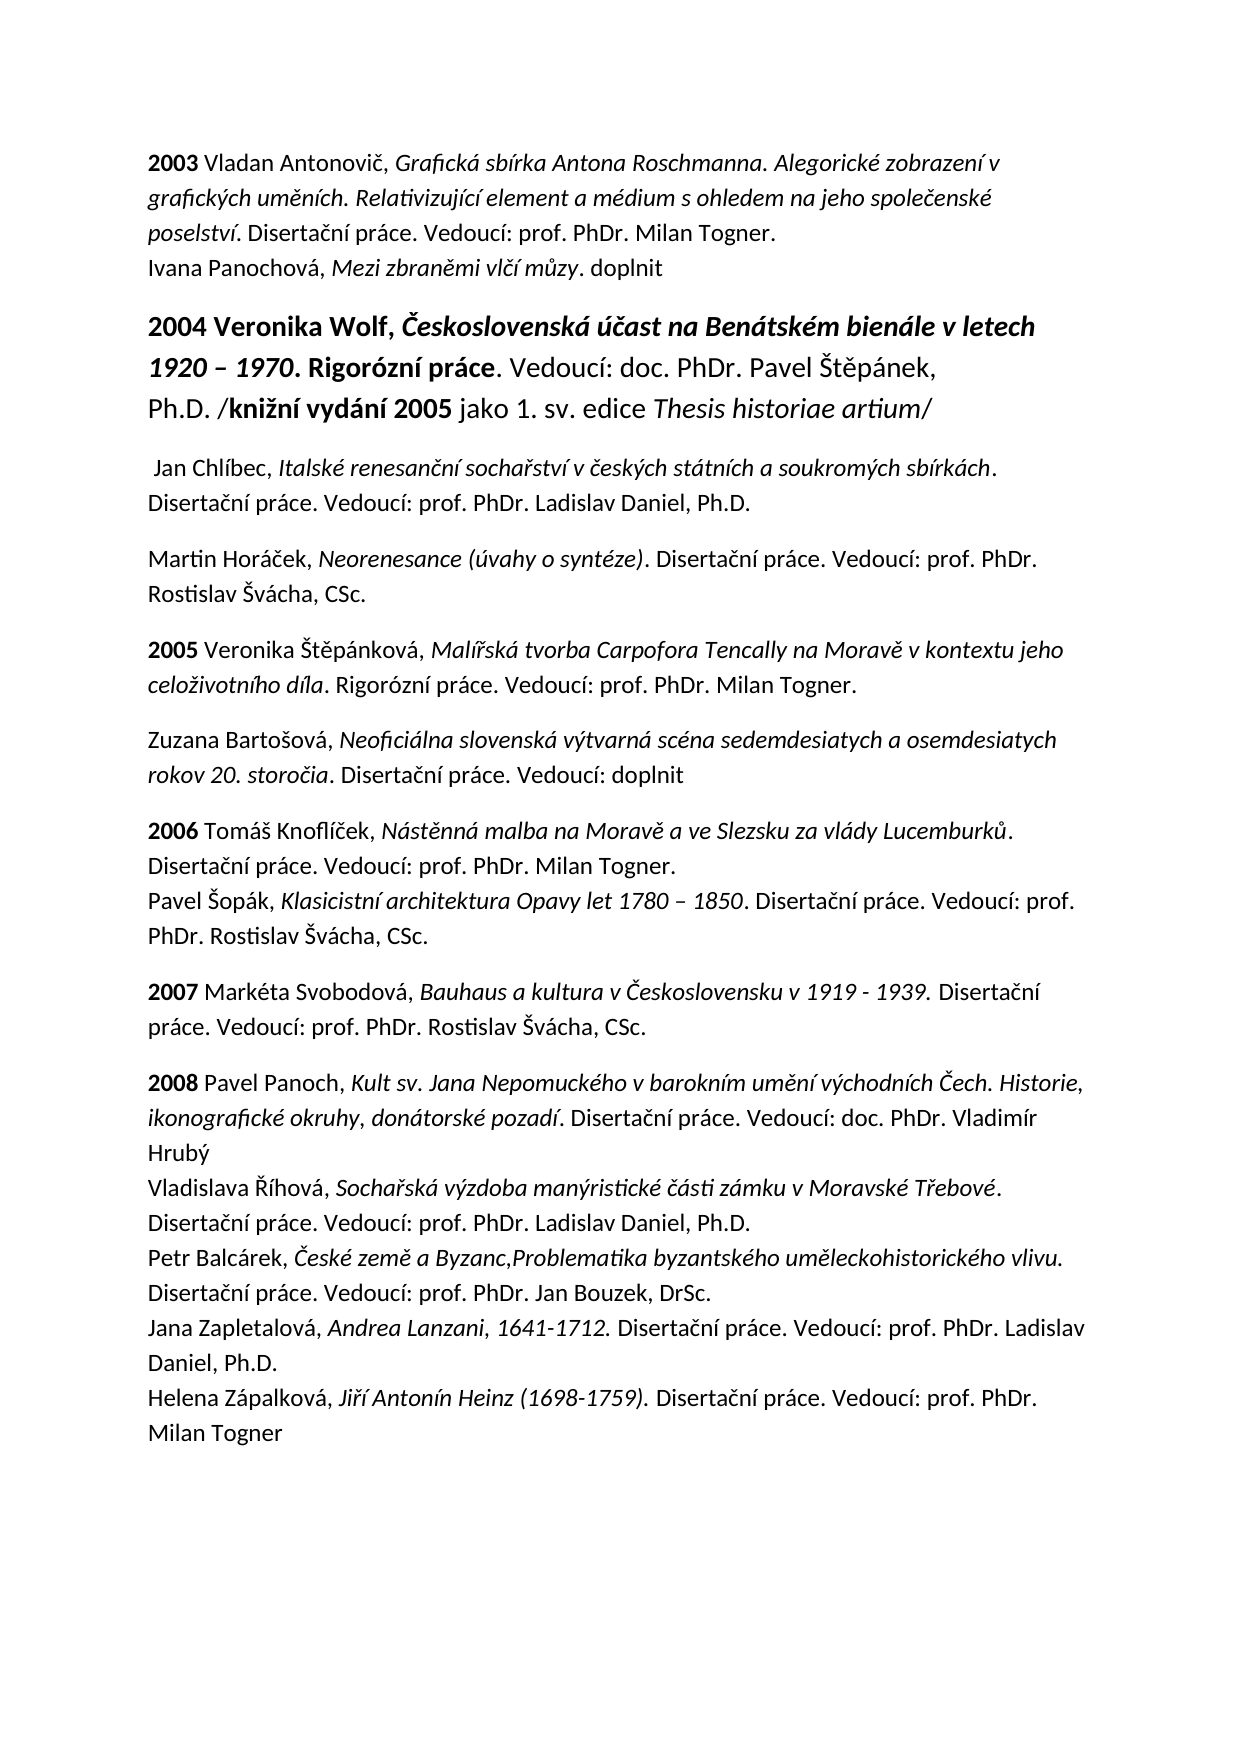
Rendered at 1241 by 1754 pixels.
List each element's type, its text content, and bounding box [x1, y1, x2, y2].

text 2006 Tomáš Knoflíček, Nástěnná malba na Moravě a ve Slezsku za vlády Lucemburků. Disertační práce. Vedoucí: prof. PhDr. Milan Togner. Pavel Šopák, Klasicistní architektura Opavy let 1780 – 1850. Disertační práce. Vedoucí: prof. PhDr. Rostislav Švácha, CSc. [148, 815, 1093, 951]
text 2007 Markéta Svobodová, Bauhaus a kultura v Československu v 1919 - 1939. Disertační práce. Vedoucí: prof. PhDr. Rostislav Švácha, CSc. [148, 976, 1093, 1042]
text Martin Horáček, Neorenesance (úvahy o syntéze). Disertační práce. Vedoucí: prof. PhDr. Rostislav Švácha, CSc. [148, 543, 1093, 608]
text Jan Chlíbec, Italské renesanční sochařství v českých státních a soukromých sbírkách. Disertační práce. Vedoucí: prof. PhDr. Ladislav Daniel, Ph.D. [148, 452, 1093, 518]
text 2008 Pavel Panoch, Kult sv. Jana Nepomuckého v barokním umění východních Čech. Historie, ikonografické okruhy, donátorské pozadí. Disertační práce. Vedoucí: doc. PhDr. Vladimír Hrubý Vladislava Říhová, Sochařská výzdoba manýristické části zámku v Moravské Třebové. Disertační práce. Vedoucí: prof. PhDr. Ladislav Daniel, Ph.D. Petr Balcárek, České země a Byzanc,Problematika byzantského uměleckohistorického vlivu. Disertační práce. Vedoucí: prof. PhDr. Jan Bouzek, DrSc. Jana Zapletalová, Andrea Lanzani, 1641-1712. Disertační práce. Vedoucí: prof. PhDr. Ladislav Daniel, Ph.D. Helena Zápalková, Jiří Antonín Heinz (1698-1759). Disertační práce. Vedoucí: prof. PhDr. Milan Togner [148, 1067, 1093, 1448]
text Zuzana Bartošová, Neoficiálna slovenská výtvarná scéna sedemdesiatych a osemdesiatych rokov 20. storočia. Disertační práce. Vedoucí: doplnit [148, 724, 1093, 790]
text 2005 Veronika Štěpánková, Malířská tvorba Carpofora Tencally na Moravě v kontextu jeho celoživotního díla. Rigorózní práce. Vedoucí: prof. PhDr. Milan Togner. [148, 634, 1093, 699]
text 2003 Vladan Antonovič, Grafická sbírka Antona Roschmanna. Alegorické zobrazení v grafických uměních. Relativizující element a médium s ohledem na jeho společenské poselství. Disertační práce. Vedoucí: prof. PhDr. Milan Togner. Ivana Panochová, Mezi zbraněmi vlčí můzy. doplnit [148, 148, 1093, 283]
text 2004 Veronika Wolf, Československá účast na Benátském bienále v letech 1920 – 1970. Rigorózní práce. Vedoucí: doc. PhDr. Pavel Štěpánek, Ph.D. /knižní vydání 2005 jako 1. sv. edice Thesis historiae artium/ [148, 308, 1093, 426]
